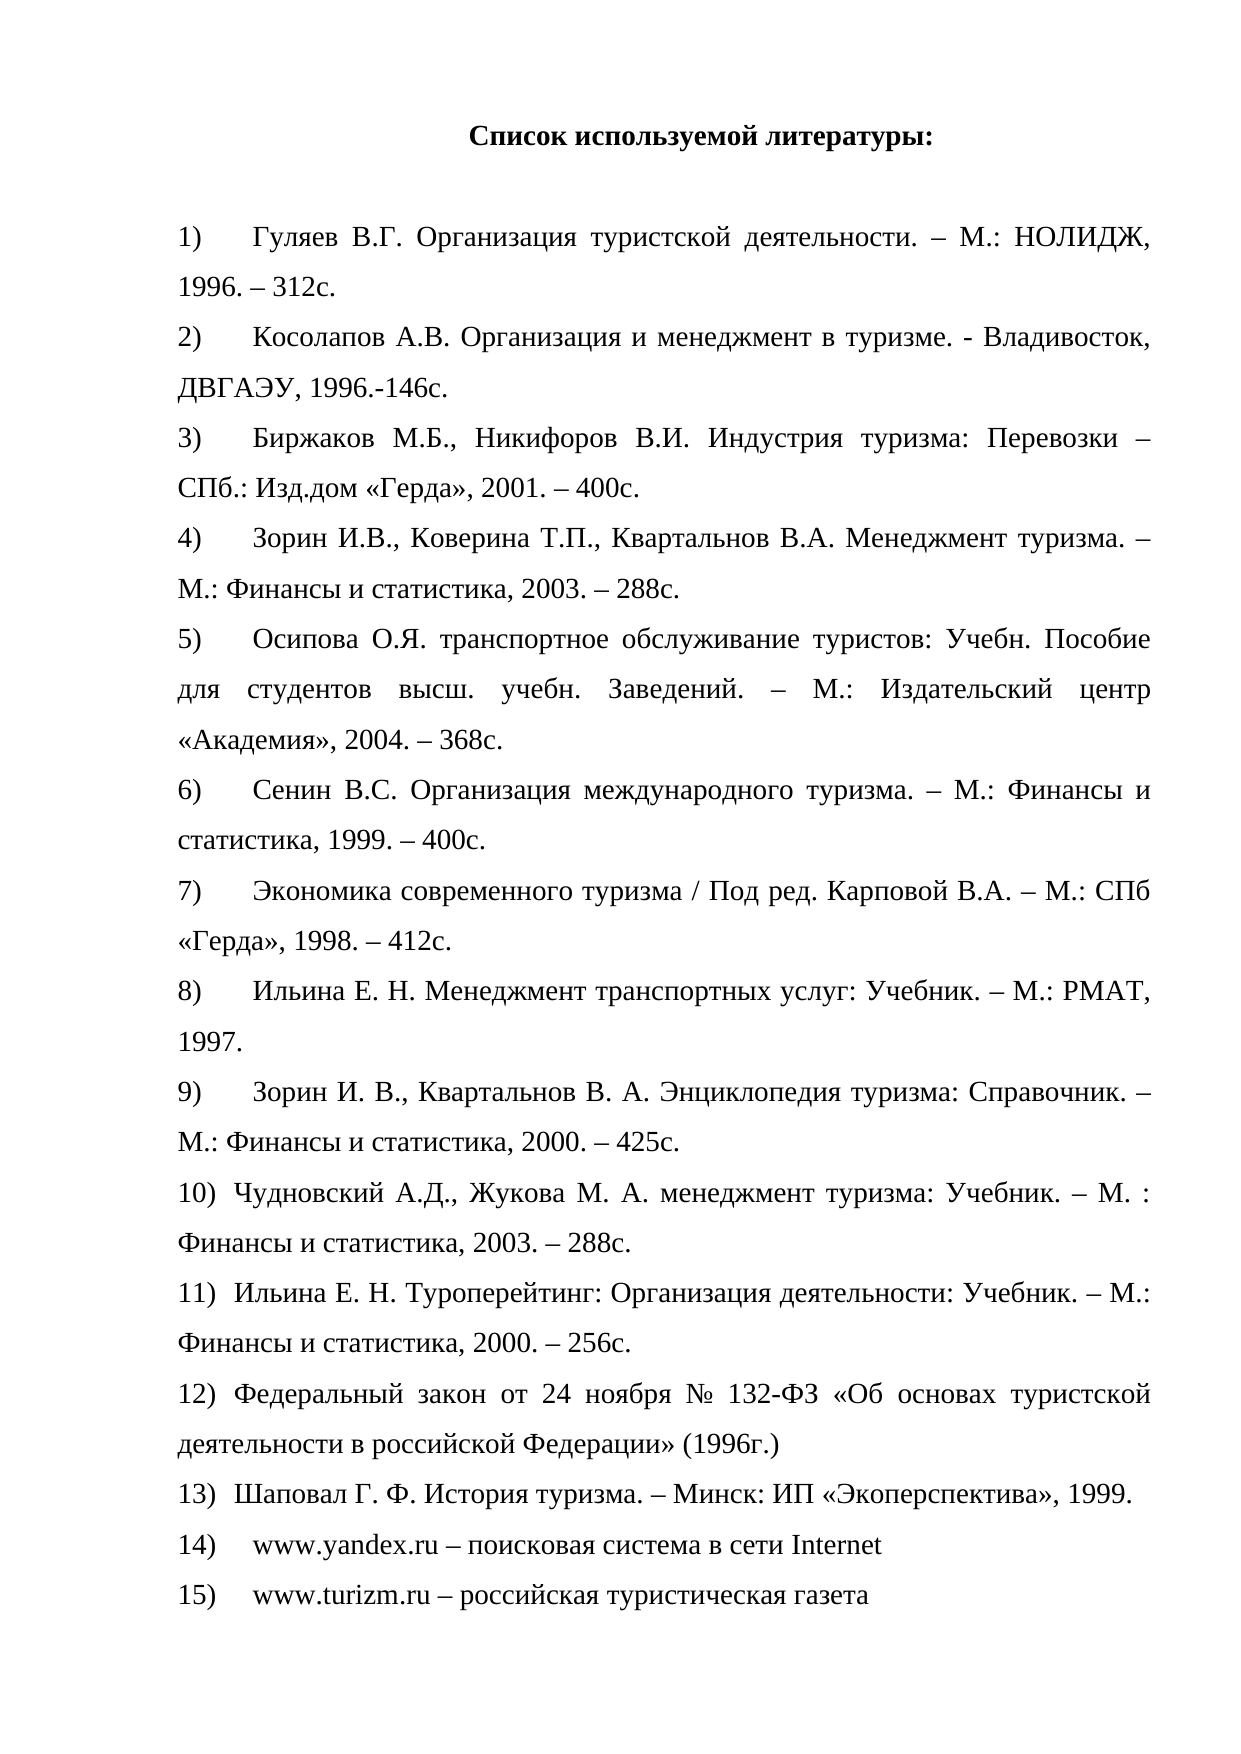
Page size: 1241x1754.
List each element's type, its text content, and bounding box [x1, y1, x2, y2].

list Шаповал Г. Ф. История туризма. – Минск: ИП «Экоперспектива», 1999. [177, 1477, 1152, 1510]
list Осипова О.Я. транспортное обслуживание туристов: Учебн. Пособие для студентов высш. учебн. Заведений. – М.: Издательский центр «Академия», 2004. – 368с. [177, 621, 1152, 755]
list www.turizm.ru – российская туристическая газета [177, 1577, 1152, 1611]
text Список используемой литературы: [177, 118, 1152, 152]
list Экономика современного туризма / Под ред. Карповой В.А. – М.: СПб «Герда», 1998. – 412с. [177, 873, 1152, 957]
list Ильина Е. Н. Менеджмент транспортных услуг: Учебник. – М.: РМАТ, 1997. [177, 973, 1152, 1057]
list Чудновский А.Д., Жукова М. А. менеджмент туризма: Учебник. – М. : Финансы и статистика, 2003. – 288с. [177, 1175, 1152, 1258]
list Биржаков М.Б., Никифоров В.И. Индустрия туризма: Перевозки – СПб.: Изд.дом «Герда», 2001. – 400с. [177, 420, 1152, 504]
list Косолапов А.В. Организация и менеджмент в туризме. - Владивосток, ДВГАЭУ, 1996.-146с. [177, 319, 1152, 403]
list Сенин В.С. Организация международного туризма. – М.: Финансы и статистика, 1999. – 400с. [177, 772, 1152, 856]
list Ильина Е. Н. Туроперейтинг: Организация деятельности: Учебник. – М.: Финансы и статистика, 2000. – 256с. [177, 1275, 1152, 1359]
list Гуляев В.Г. Организация туристской деятельности. – М.: НОЛИДЖ, 1996. – 312с. [177, 219, 1152, 303]
list Зорин И.В., Коверина Т.П., Квартальнов В.А. Менеджмент туризма. – М.: Финансы и статистика, 2003. – 288с. [177, 521, 1152, 604]
list Зорин И. В., Квартальнов В. А. Энциклопедия туризма: Справочник. – М.: Финансы и статистика, 2000. – 425с. [177, 1074, 1152, 1158]
list www.yandex.ru – поисковая система в сети Internet [177, 1527, 1152, 1560]
list Федеральный закон от 24 ноября № 132-ФЗ «Об основах туристской деятельности в российской Федерации» (1996г.) [177, 1376, 1152, 1460]
